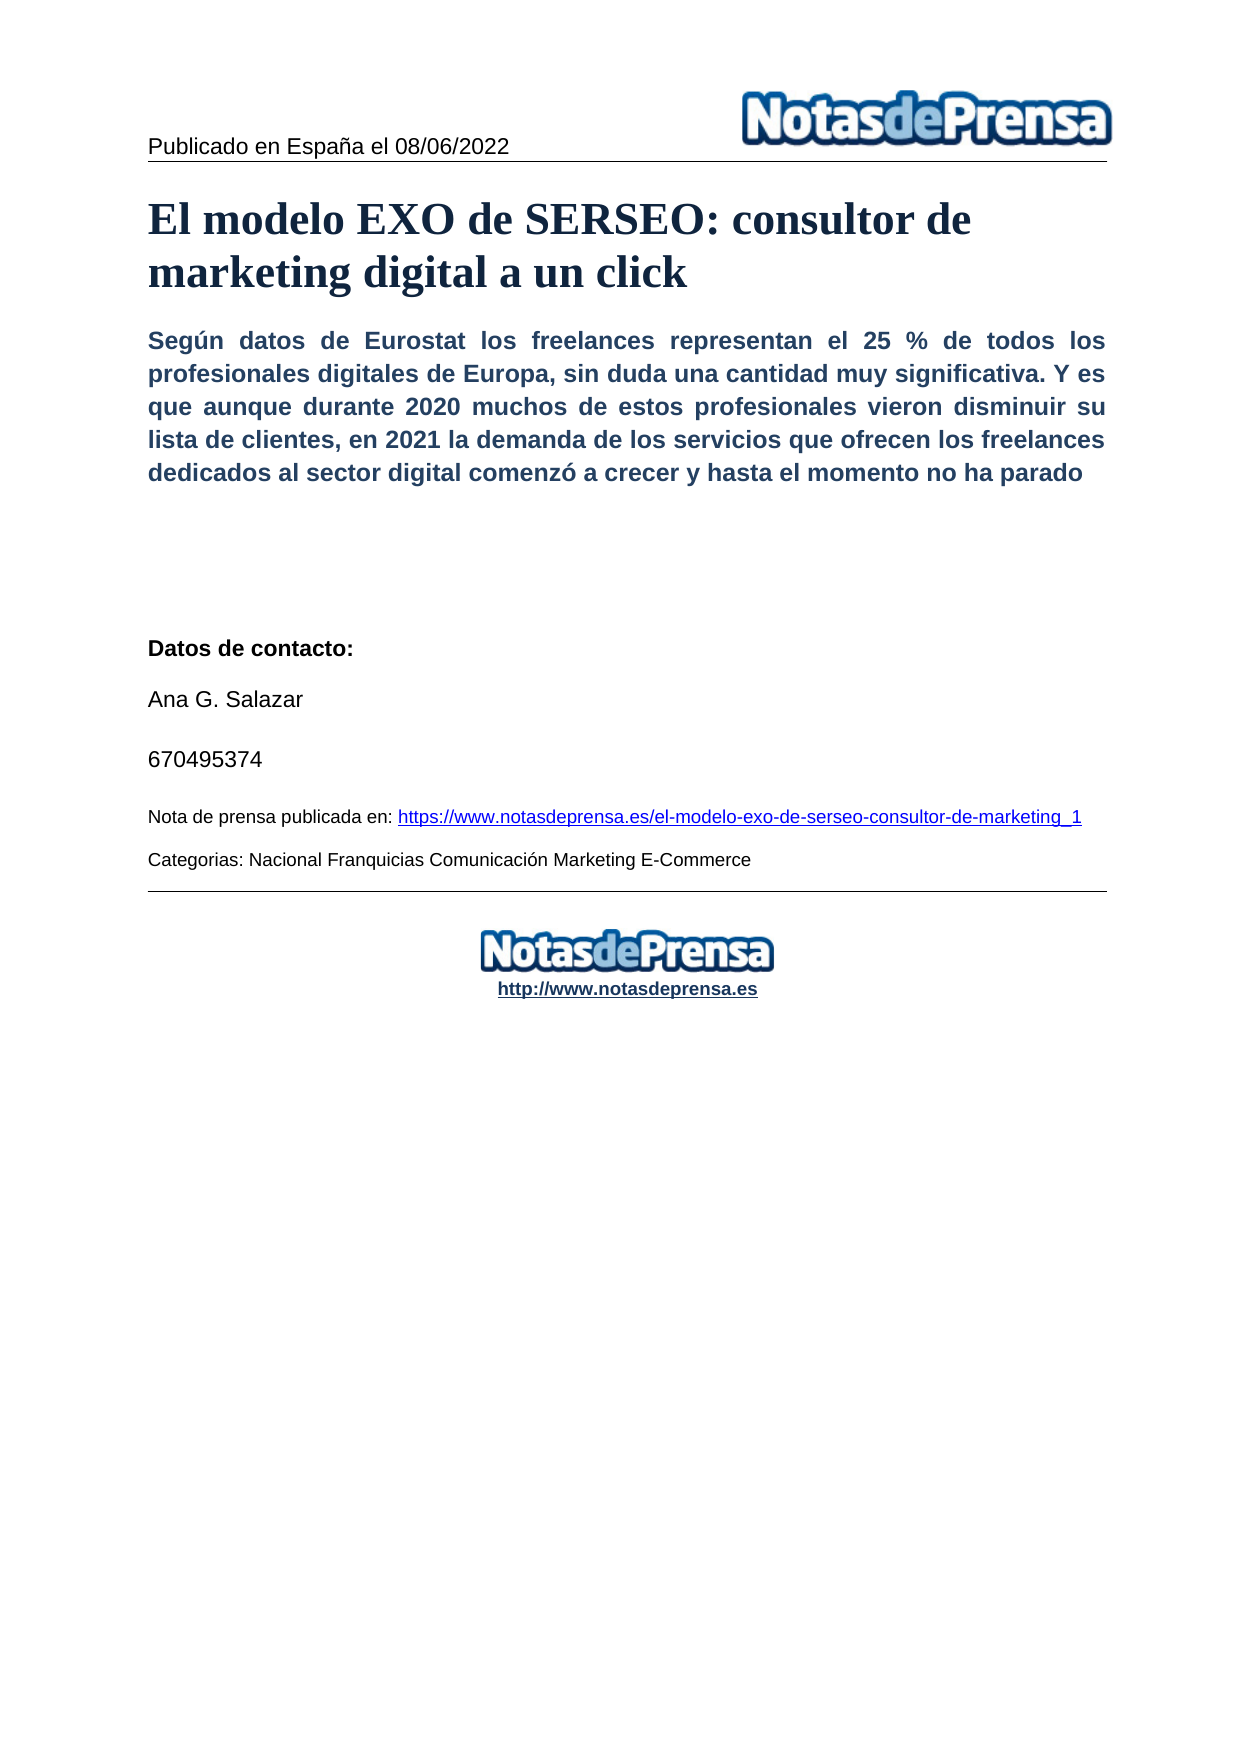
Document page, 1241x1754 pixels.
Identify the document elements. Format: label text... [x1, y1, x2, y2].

picture [480, 928, 775, 974]
subtitle El modelo EXO de SERSEO: consultor de marketing digital a un click [148, 192, 1107, 297]
text Nota de prensa publicada en: https://www.notasdeprensa.es/el-modelo-exo-de-serseo-consultor-de-marketing_1 [148, 806, 1107, 828]
picture [742, 90, 1113, 148]
text 670495374 [148, 746, 1063, 772]
text Publicado en España el 08/06/2022 [148, 133, 1107, 161]
text http://www.notasdeprensa.es [148, 978, 1107, 1000]
text Categorias: Nacional Franquicias Comunicación Marketing E-Commerce [148, 849, 1107, 870]
subtitle Según datos de Eurostat los freelances representan el 25 % de todos los profesionales digitales de Europa, sin duda una cantidad muy significativa. Y es que aunque durante 2020 muchos de estos profesionales vieron disminuir su lista de clientes, en 2021 la demanda de los servicios que ofrecen los freelances dedicados al sector digital comenzó a crecer y hasta el momento no ha parado [148, 326, 1107, 487]
text Ana G. Salazar [148, 686, 1063, 712]
text Datos de contacto: [148, 634, 1107, 661]
